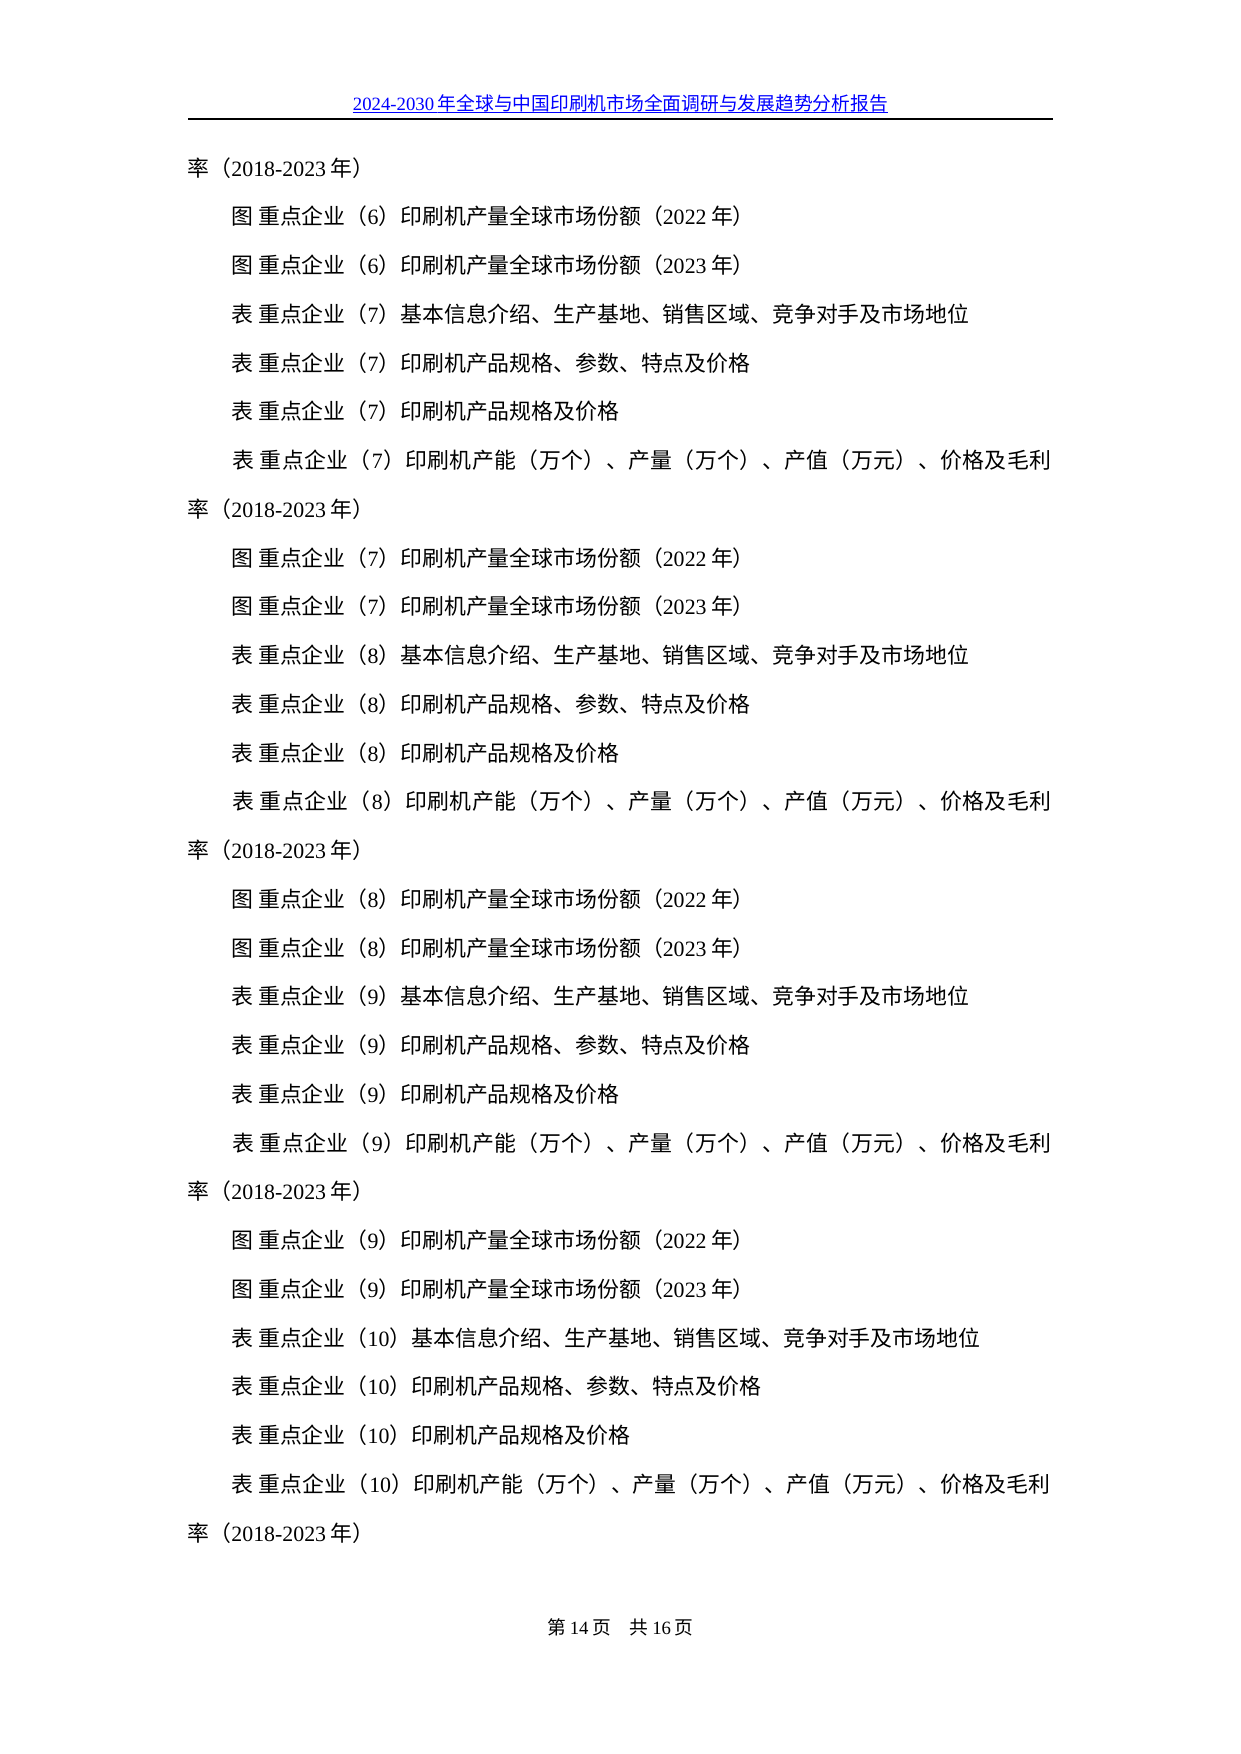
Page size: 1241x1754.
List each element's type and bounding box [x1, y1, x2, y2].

text [187, 150, 1053, 1548]
